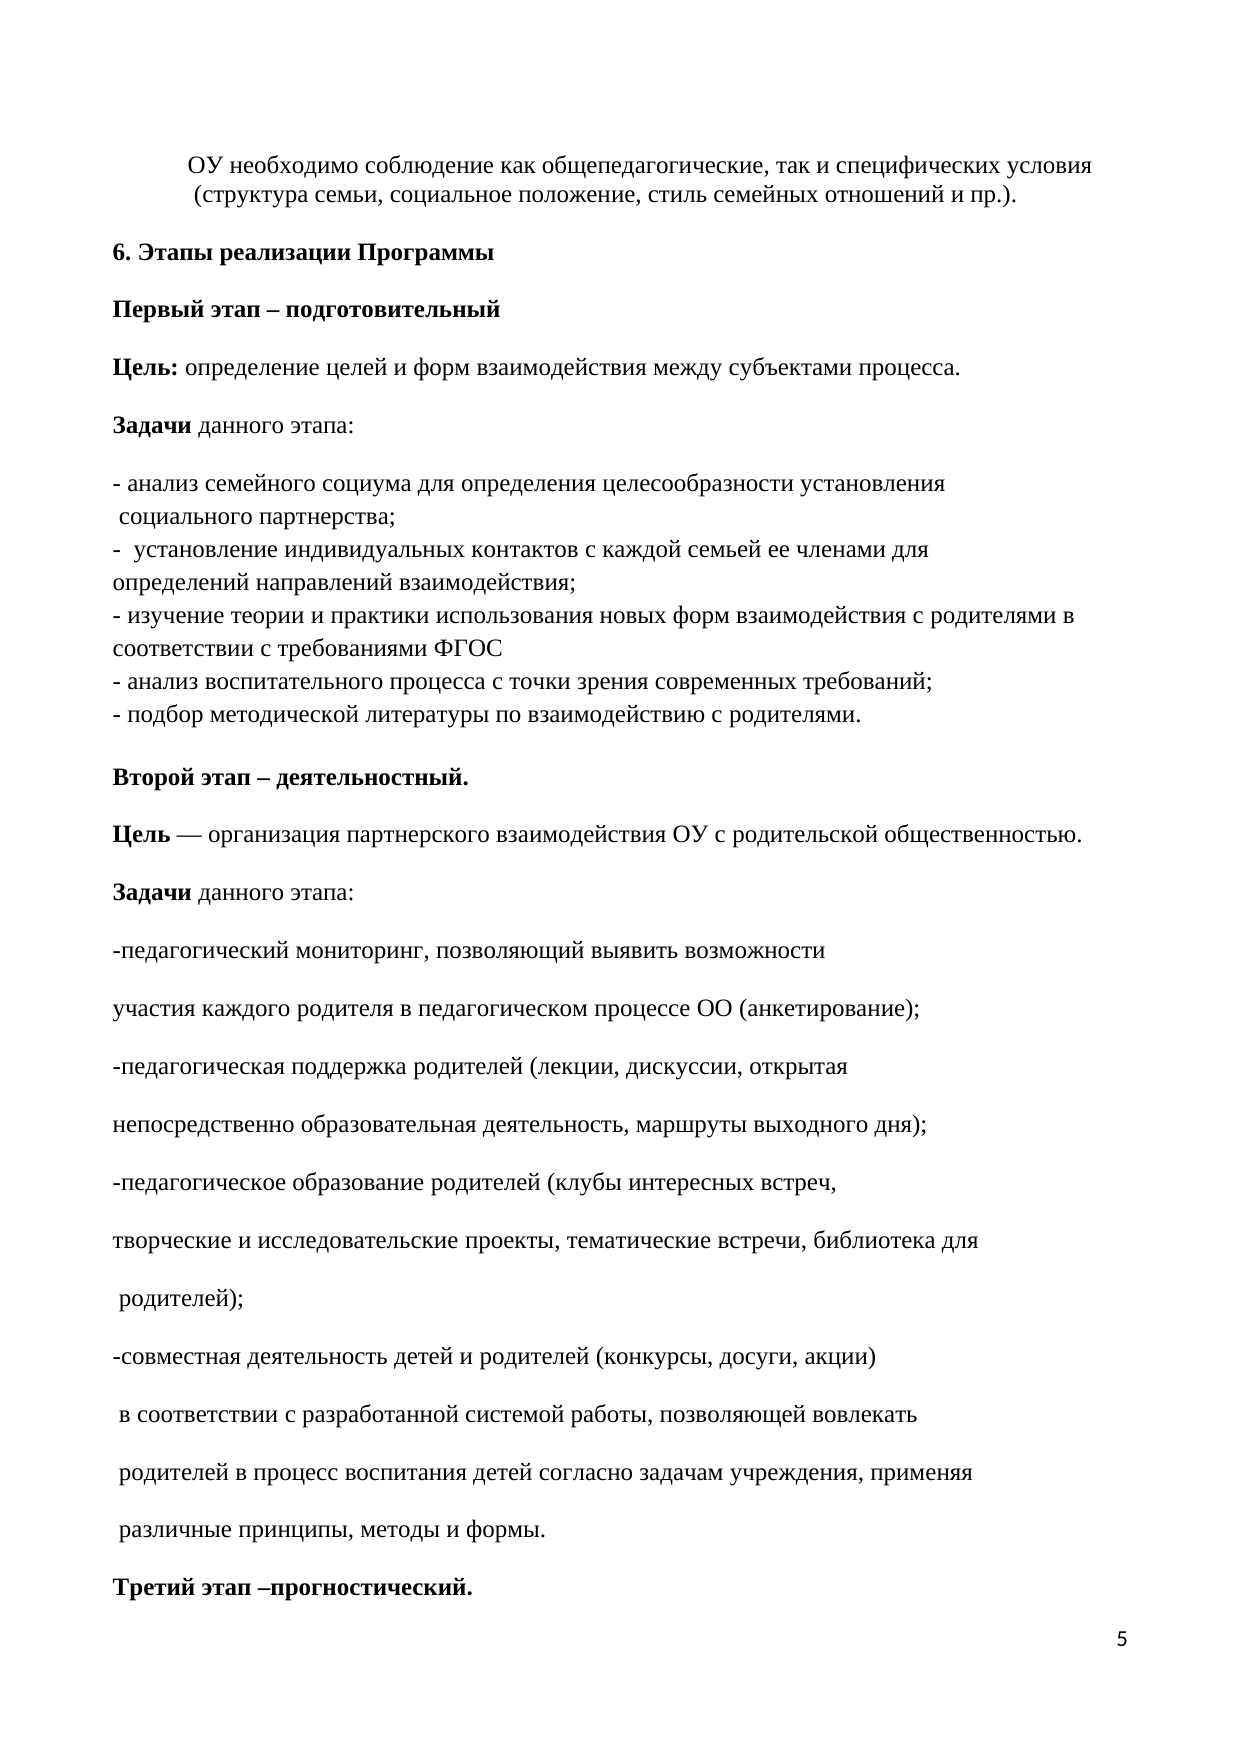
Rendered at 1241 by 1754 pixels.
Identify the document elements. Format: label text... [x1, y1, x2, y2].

text определений направлений взаимодействия; [112, 567, 1128, 596]
text - анализ воспитательного процесса с точки зрения современных требований; [112, 666, 1128, 695]
text различные принципы, методы и формы. [112, 1514, 1128, 1543]
text -педагогическое образование родителей (клубы интересных встреч, [112, 1167, 1128, 1196]
text 6. Этапы реализации Программы [112, 237, 1128, 265]
text - анализ семейного социума для определения целесообразности установления [112, 468, 1128, 497]
text социального партнерства; [112, 501, 1128, 530]
text -совместная деятельность детей и родителей (конкурсы, досуги, акции) [112, 1341, 1128, 1369]
text непосредственно образовательная деятельность, маршруты выходного дня); [112, 1109, 1128, 1138]
text Задачи данного этапа: [112, 410, 1128, 439]
text родителей в процесс воспитания детей согласно задачам учреждения, применяя [112, 1457, 1128, 1485]
text - изучение теории и практики использования новых форм взаимодействия с родителями в соответствии с требованиями ФГОС [112, 600, 1128, 662]
text Цель — организация партнерского взаимодействия ОУ с родительской общественностью. [112, 819, 1128, 848]
text -педагогический мониторинг, позволяющий выявить возможности [112, 935, 1128, 964]
text в соответствии с разработанной системой работы, позволяющей вовлекать [112, 1399, 1128, 1427]
text (структура семьи, социальное положение, стиль семейных отношений и пр.). [112, 179, 1128, 207]
text Задачи данного этапа: [112, 877, 1128, 906]
text - подбор методической литературы по взаимодействию с родителями. [112, 699, 1128, 728]
text Второй этап – деятельностный. [112, 762, 1128, 790]
text ОУ необходимо соблюдение как общепедагогические, так и специфических условия [112, 150, 1128, 179]
text творческие и исследовательские проекты, тематические встречи, библиотека для [112, 1225, 1128, 1254]
text родителей); [112, 1283, 1128, 1312]
text Цель: определение целей и форм взаимодействия между субъектами процесса. [112, 352, 1128, 381]
text -педагогическая поддержка родителей (лекции, дискуссии, открытая [112, 1051, 1128, 1080]
text - установление индивидуальных контактов с каждой семьей ее членами для [112, 534, 1128, 563]
text Третий этап –прогностический. [112, 1572, 1128, 1601]
text участия каждого родителя в педагогическом процессе ОО (анкетирование); [112, 993, 1128, 1022]
text Первый этап – подготовительный [112, 294, 1128, 323]
